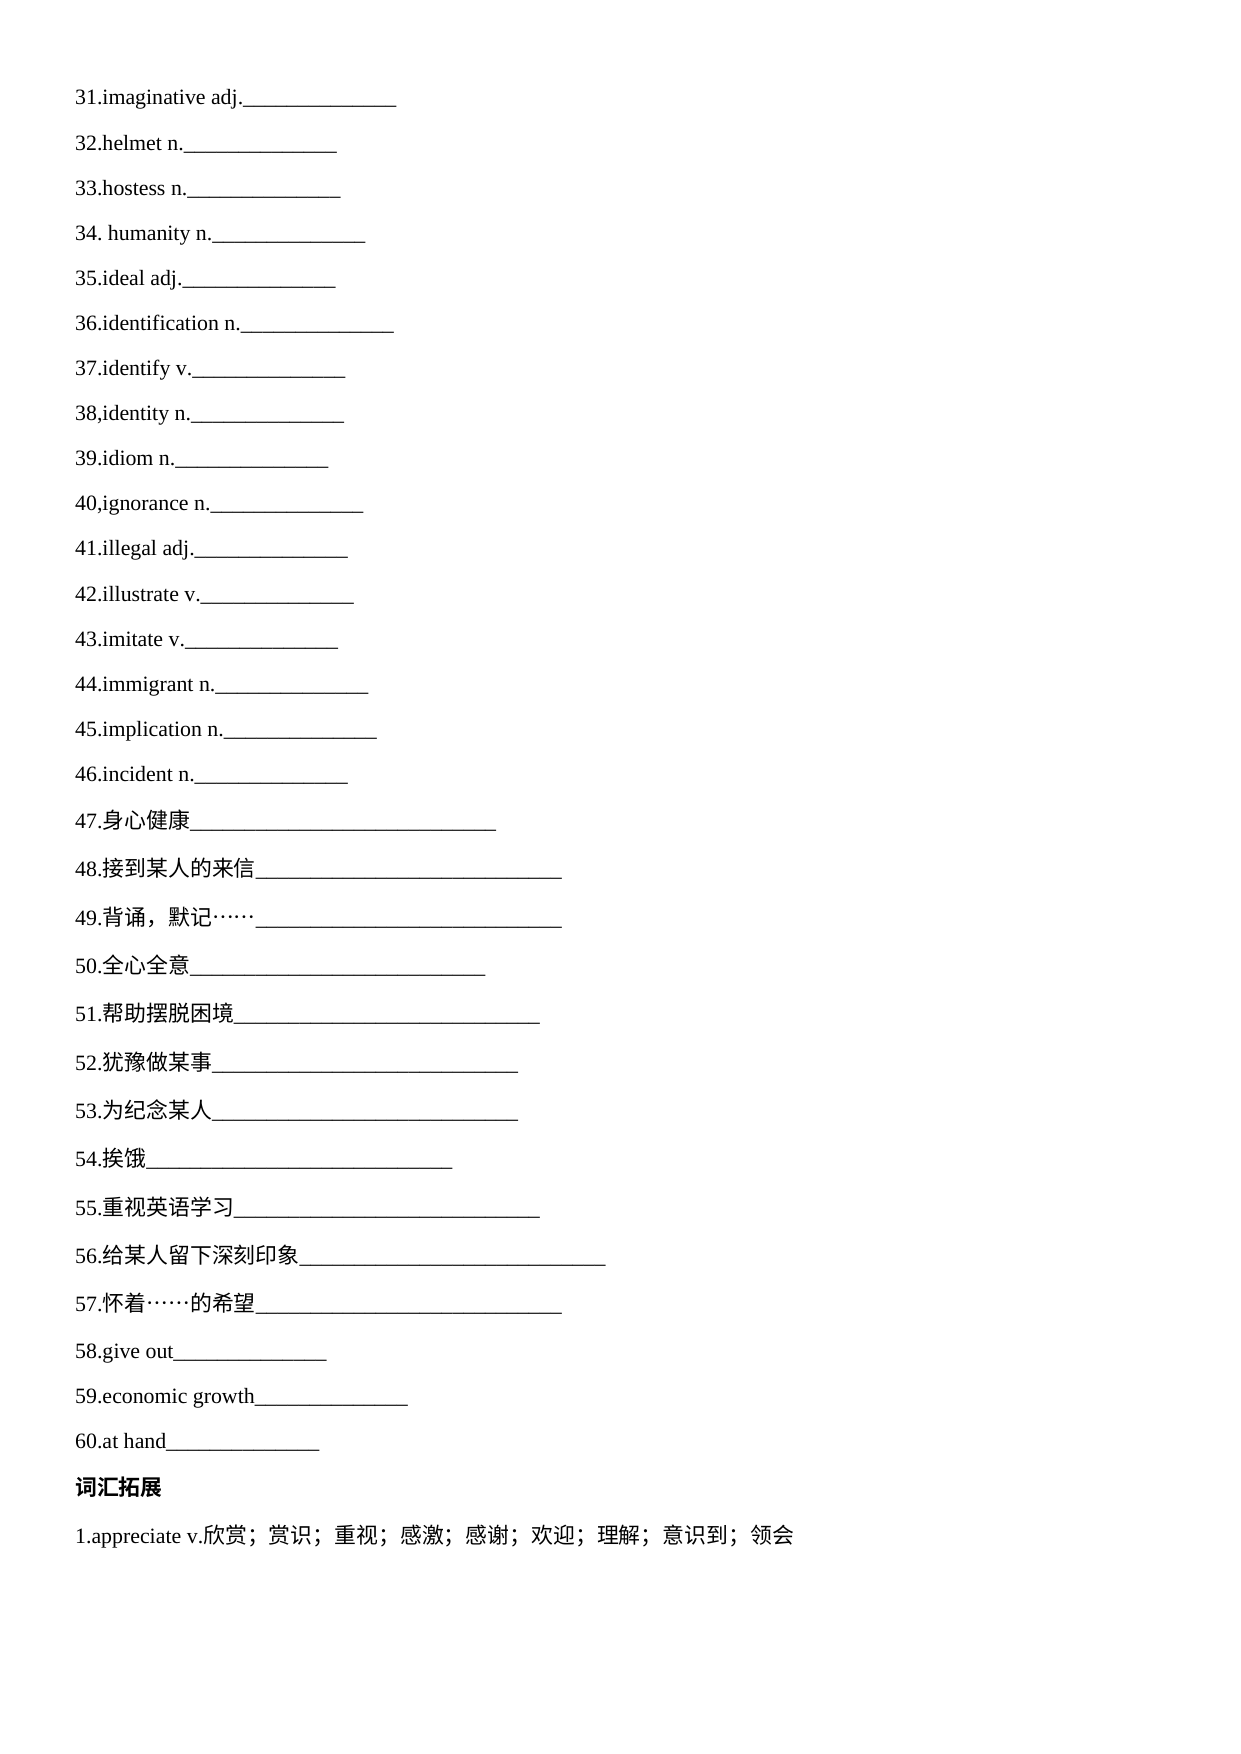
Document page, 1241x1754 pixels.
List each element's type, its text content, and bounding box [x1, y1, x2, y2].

text 38,identity n.______________ [75, 396, 1165, 429]
text 36.identification n.______________ [75, 306, 1165, 339]
text 37.identify v.______________ [75, 351, 1165, 384]
text 54.挨饿____________________________ [75, 1141, 1165, 1173]
text 33.hostess n.______________ [75, 171, 1165, 203]
text 40,ignorance n.______________ [75, 487, 1165, 519]
text 56.给某人留下深刻印象____________________________ [75, 1237, 1165, 1270]
text 43.imitate v.______________ [75, 622, 1165, 654]
text 53.为纪念某人____________________________ [75, 1092, 1165, 1125]
text 34. humanity n.______________ [75, 216, 1165, 248]
text 52.犹豫做某事____________________________ [75, 1044, 1165, 1077]
text 1.appreciate v.欣赏；赏识；重视；感激；感谢；欢迎；理解；意识到；领会 [75, 1518, 1165, 1550]
text 57.怀着……的希望____________________________ [75, 1286, 1165, 1318]
text 45.implication n.______________ [75, 712, 1165, 745]
text 50.全心全意___________________________ [75, 947, 1165, 980]
text 39.idiom n.______________ [75, 442, 1165, 474]
text 41.illegal adj.______________ [75, 532, 1165, 564]
text 55.重视英语学习____________________________ [75, 1189, 1165, 1222]
text 31.imaginative adj.______________ [75, 81, 1165, 113]
text 59.economic growth______________ [75, 1379, 1165, 1412]
text 32.helmet n.______________ [75, 126, 1165, 158]
text 46.incident n.______________ [75, 757, 1165, 790]
text 60.at hand______________ [75, 1424, 1165, 1457]
text 51.帮助摆脱困境____________________________ [75, 996, 1165, 1028]
text 58.give out______________ [75, 1334, 1165, 1367]
text 47.身心健康____________________________ [75, 802, 1165, 835]
text 49.背诵，默记……____________________________ [75, 899, 1165, 932]
text 42.illustrate v.______________ [75, 577, 1165, 609]
text 35.ideal adj.______________ [75, 261, 1165, 294]
text 48.接到某人的来信____________________________ [75, 851, 1165, 883]
text 词汇拓展 [75, 1469, 1165, 1502]
text 44.immigrant n.______________ [75, 667, 1165, 699]
